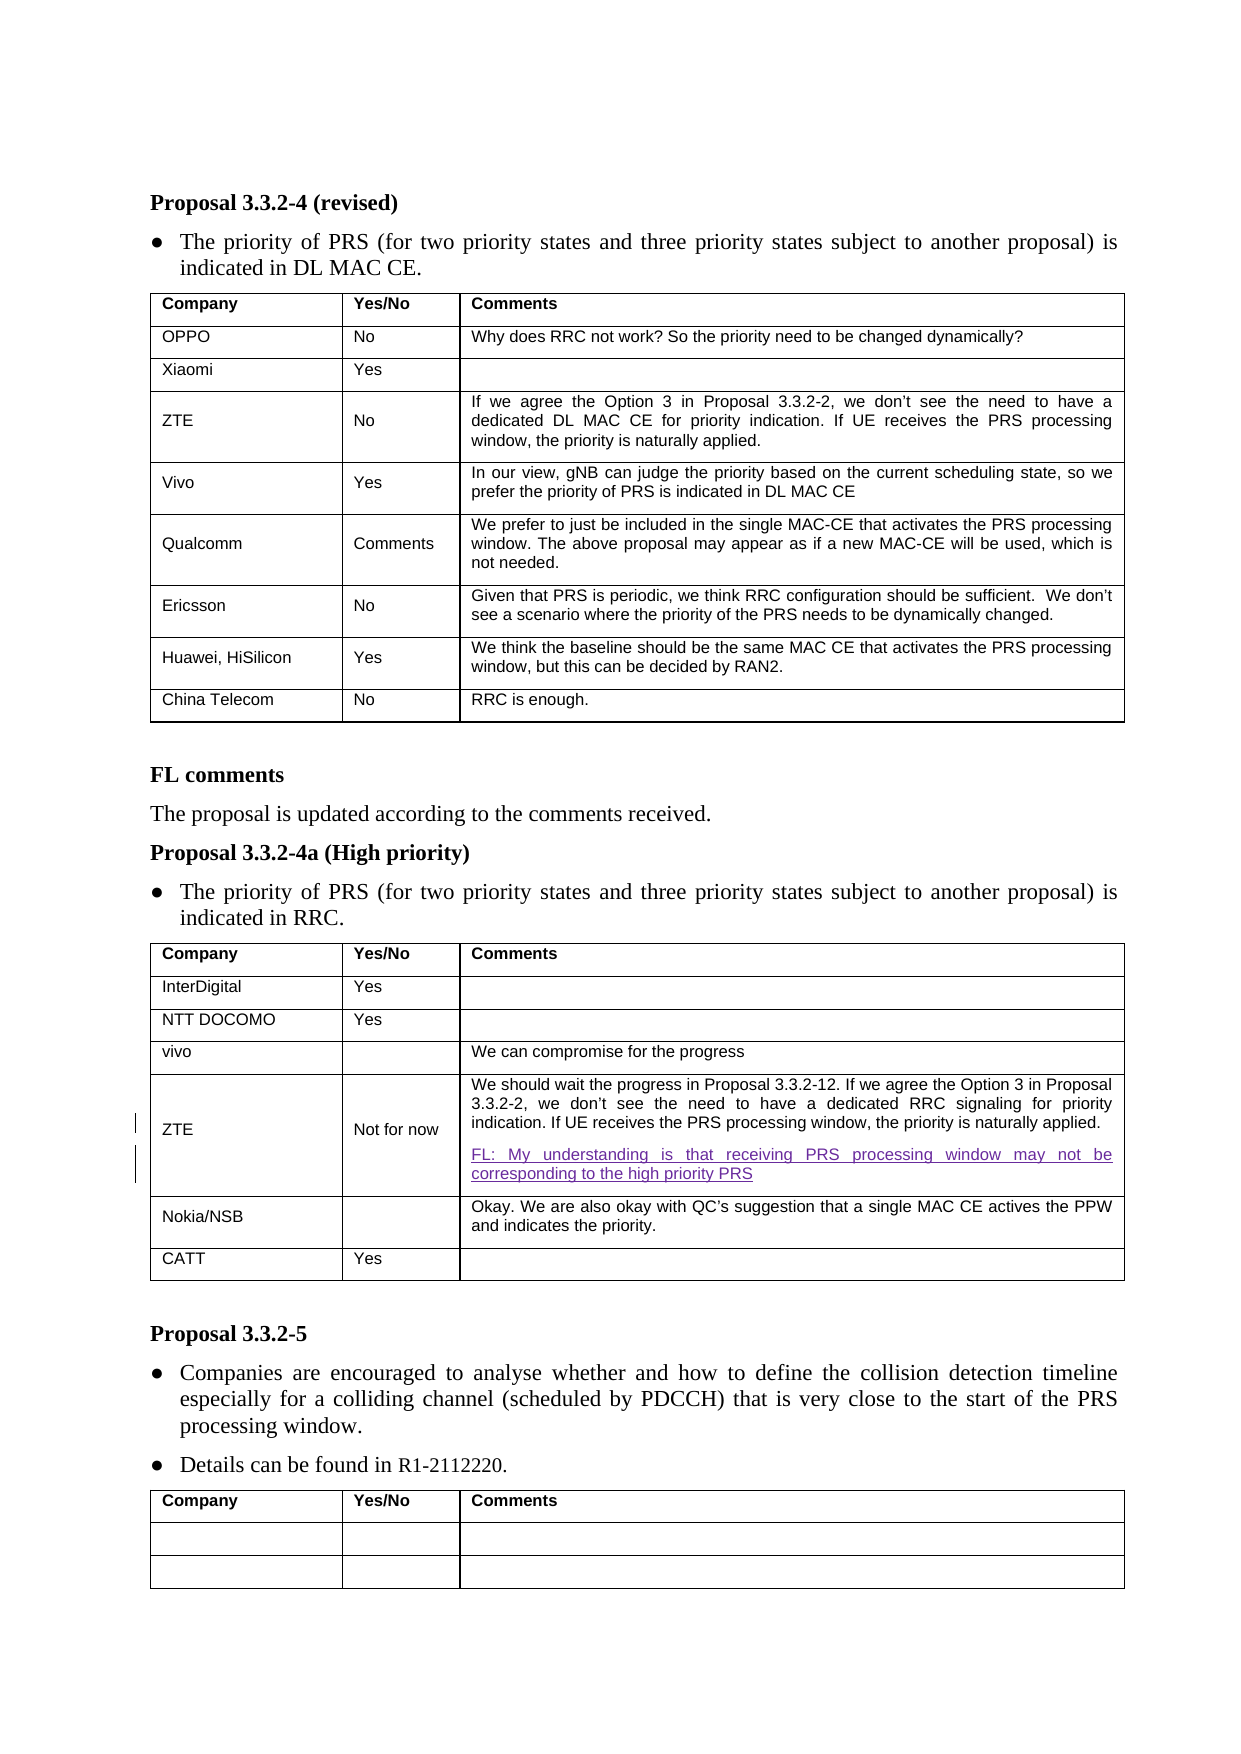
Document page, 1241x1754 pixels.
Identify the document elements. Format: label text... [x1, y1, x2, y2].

table_cell [461, 359, 1124, 391]
table_cell We should wait the progress in Proposal 3.3.2-12. If we agree the Option 3 in Proposal 3.3.2-2, we don’t see the need to have a dedicated RRC signaling for priority indication. If UE receives the PRS processing window, the priority is naturally applied. [461, 1075, 1124, 1196]
table_cell RRC is enough. [461, 690, 1124, 721]
table_cell Vivo [151, 463, 342, 514]
table_header Comments [461, 944, 1124, 976]
table_cell ZTE [151, 1075, 342, 1196]
list The proposal is updated according to the comments received. [150, 800, 1120, 827]
table_cell NTT DOCOMO [151, 1010, 342, 1041]
text The priority of PRS (for two priority states and three priority states subject to another proposal) is indicated in RRC. [150, 878, 1120, 931]
table_cell We can compromise for the progress [461, 1042, 1124, 1074]
table_header Yes/No [343, 944, 459, 976]
table_cell China Telecom [151, 690, 342, 721]
table_header Company [151, 294, 342, 326]
table_header Yes/No [343, 1491, 459, 1522]
table_cell Qualcomm [151, 515, 342, 585]
table_header Comments [461, 1491, 1124, 1522]
text Proposal 3.3.2-4 (revised) [150, 189, 1120, 215]
text Companies are encouraged to analyse whether and how to define the collision detection timeline especially for a colliding channel (scheduled by PDCCH) that is very close to the start of the PRS processing window. [150, 1359, 1120, 1438]
table_cell [343, 1556, 459, 1588]
table_header Yes/No [343, 294, 459, 326]
table_cell Nokia/NSB [151, 1197, 342, 1248]
table_cell Yes [343, 638, 459, 689]
table_cell InterDigital [151, 977, 342, 1008]
table_cell Not for now [343, 1075, 459, 1196]
list FL comments [150, 761, 1120, 788]
text The priority of PRS (for two priority states and three priority states subject to another proposal) is indicated in DL MAC CE. [150, 228, 1120, 280]
table_cell [151, 1523, 342, 1555]
subtitle Proposal 3.3.2-4a (High priority) [150, 839, 1120, 865]
table_cell [151, 1556, 342, 1588]
table_cell CATT [151, 1249, 342, 1280]
table_cell Yes [343, 359, 459, 391]
table_cell [461, 1556, 1124, 1588]
table_cell Why does RRC not work? So the priority need to be changed dynamically? [461, 327, 1124, 358]
table_cell Yes [343, 1010, 459, 1041]
table_cell OPPO [151, 327, 342, 358]
table_cell [461, 977, 1124, 1008]
table_header Company [151, 944, 342, 976]
table_cell In our view, gNB can judge the priority based on the current scheduling state, so we prefer the priority of PRS is indicated in DL MAC CE [461, 463, 1124, 514]
table_cell [461, 1523, 1124, 1555]
table_cell Okay. We are also okay with QC’s suggestion that a single MAC CE actives the PPW and indicates the priority. [461, 1197, 1124, 1248]
table_cell [343, 1042, 459, 1074]
table_cell No [343, 690, 459, 721]
table_cell Comments [343, 515, 459, 585]
table_header Company [151, 1491, 342, 1522]
table_cell No [343, 392, 459, 462]
table_cell No [343, 586, 459, 637]
table_cell Xiaomi [151, 359, 342, 391]
text Details can be found in R1-2112220. [150, 1451, 1120, 1477]
table_cell [461, 1010, 1124, 1041]
subtitle Proposal 3.3.2-5 [150, 1320, 1120, 1347]
table_cell If we agree the Option 3 in Proposal 3.3.2-2, we don’t see the need to have a dedicated DL MAC CE for priority indication. If UE receives the PRS processing window, the priority is naturally applied. [461, 392, 1124, 462]
table_header Comments [461, 294, 1124, 326]
table_cell Given that PRS is periodic, we think RRC configuration should be sufficient. We don’t see a scenario where the priority of the PRS needs to be dynamically changed. [461, 586, 1124, 637]
table_cell No [343, 327, 459, 358]
table_cell Yes [343, 1249, 459, 1280]
table_cell vivo [151, 1042, 342, 1074]
table_cell Yes [343, 977, 459, 1008]
table_cell ZTE [151, 392, 342, 462]
table_cell [343, 1523, 459, 1555]
table_cell Huawei, HiSilicon [151, 638, 342, 689]
table_cell [461, 1249, 1124, 1280]
table_cell [343, 1197, 459, 1248]
table_cell We prefer to just be included in the single MAC-CE that activates the PRS processing window. The above proposal may appear as if a new MAC-CE will be used, which is not needed. [461, 515, 1124, 585]
table_cell Yes [343, 463, 459, 514]
table_cell Ericsson [151, 586, 342, 637]
table_cell We think the baseline should be the same MAC CE that activates the PRS processing window, but this can be decided by RAN2. [461, 638, 1124, 689]
